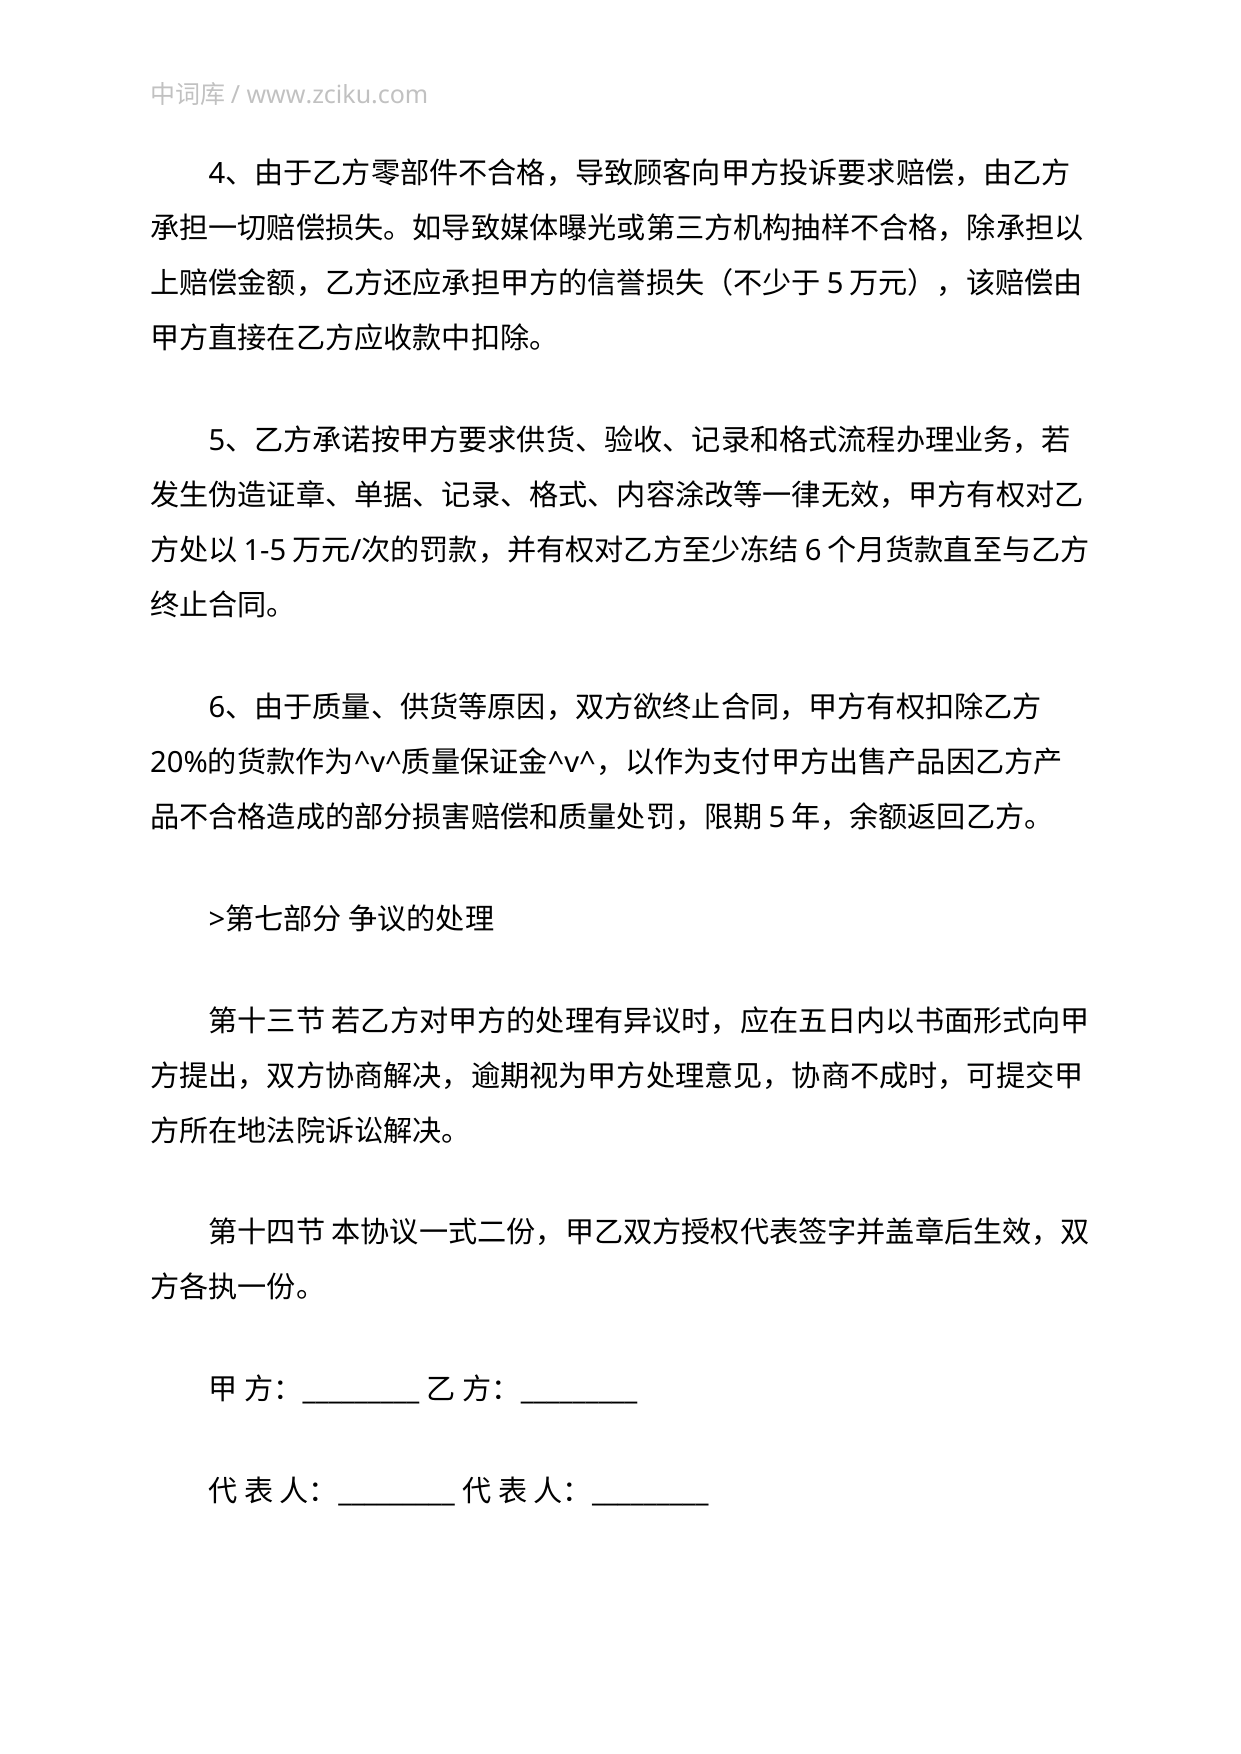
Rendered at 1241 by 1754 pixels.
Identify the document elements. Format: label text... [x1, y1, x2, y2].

text 5、乙方承诺按甲方要求供货、验收、记录和格式流程办理业务，若发生伪造证章、单据、记录、格式、内容涂改等一律无效，甲方有权对乙方处以1-5万元/次的罚款，并有权对乙方至少冻结6个月货款直至与乙方终止合同。 [150, 417, 1090, 624]
text 第十三节 若乙方对甲方的处理有异议时，应在五日内以书面形式向甲方提出，双方协商解决，逾期视为甲方处理意见，协商不成时，可提交甲方所在地法院诉讼解决。 [150, 997, 1090, 1149]
text 第十四节 本协议一式二份，甲乙双方授权代表签字并盖章后生效，双方各执一份。 [150, 1209, 1090, 1306]
text 6、由于质量、供货等原因，双方欲终止合同，甲方有权扣除乙方20%的货款作为^v^质量保证金^v^，以作为支付甲方出售产品因乙方产品不合格造成的部分损害赔偿和质量处罚，限期5年，余额返回乙方。 [150, 683, 1090, 836]
text 甲 方：_________ 乙 方：_________ [150, 1366, 1090, 1408]
text 代 表 人：_________ 代 表 人：_________ [150, 1467, 1090, 1510]
text 4、由于乙方零部件不合格，导致顾客向甲方投诉要求赔偿，由乙方承担一切赔偿损失。如导致媒体曝光或第三方机构抽样不合格，除承担以上赔偿金额，乙方还应承担甲方的信誉损失（不少于5万元），该赔偿由甲方直接在乙方应收款中扣除。 [150, 150, 1090, 357]
text >第七部分 争议的处理 [150, 895, 1090, 938]
